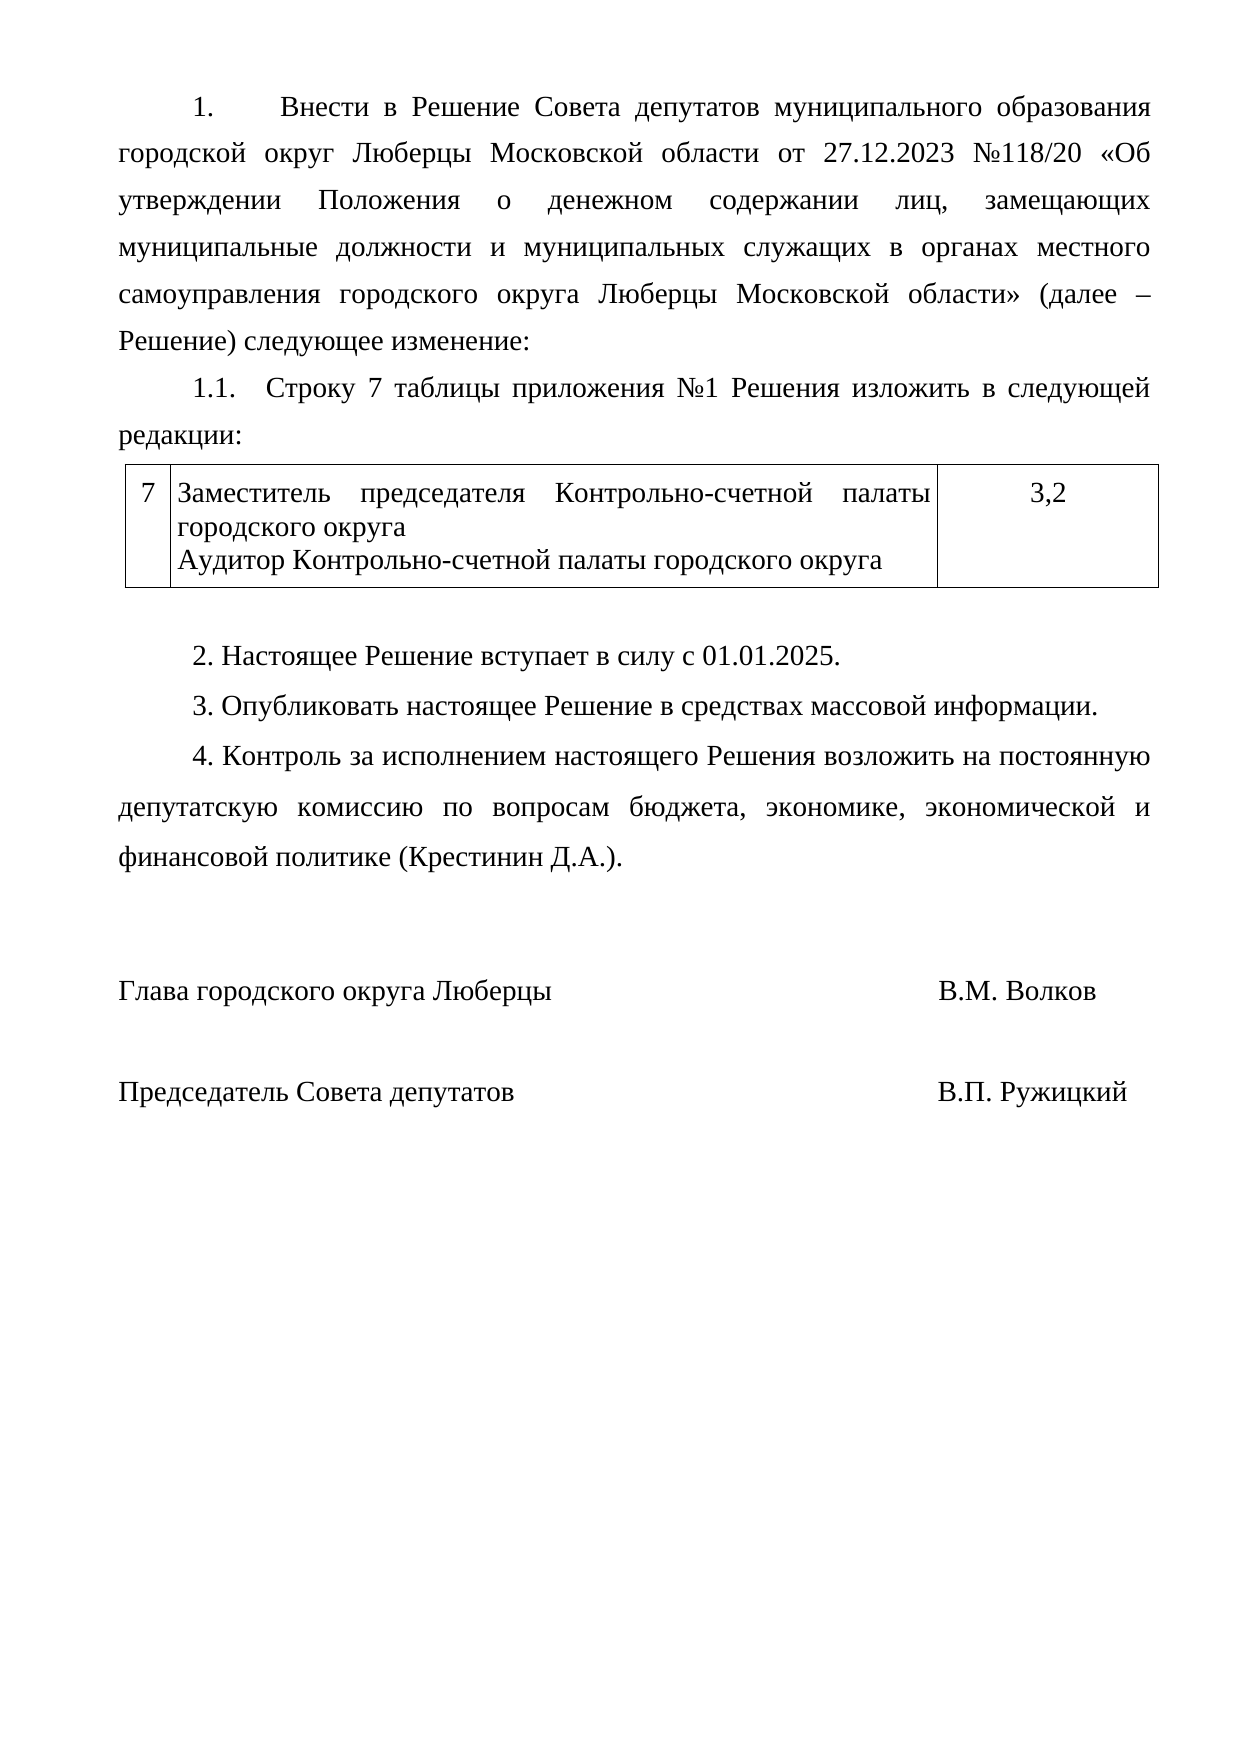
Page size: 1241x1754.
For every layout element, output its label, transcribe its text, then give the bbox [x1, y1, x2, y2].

text Председатель Совета депутатов В.П. Ружицкий [118, 1074, 1152, 1107]
text 3. Опубликовать настоящее Решение в средствах массовой информации. [118, 688, 1152, 722]
text Глава городского округа Люберцы В.М. Волков [118, 973, 1152, 1007]
table_header 3,2 [938, 465, 1158, 587]
title Внести в Решение Совета депутатов муниципального образования городской округ Люберцы Московской области от 27.12.2023 №118/20 «Об утверждении Положения о денежном содержании лиц, замещающих муниципальные должности и муниципальных служащих в органах местного самоуправления городского округа Люберцы Московской области» (далее – Решение) следующее изменение: [118, 89, 1152, 357]
table_header 7 [126, 465, 170, 587]
text 2. Настоящее Решение вступает в силу с 01.01.2025. [118, 638, 1152, 671]
table_header Заместитель председателя Контрольно-счетной палаты городского округа Аудитор Контрольно-счетной палаты городского округа [171, 465, 937, 587]
text 4. Контроль за исполнением настоящего Решения возложить на постоянную депутатскую комиссию по вопросам бюджета, экономике, экономической и финансовой политике (Крестинин Д.А.). [118, 738, 1152, 873]
title Строку 7 таблицы приложения №1 Решения изложить в следующей редакции: [118, 370, 1152, 450]
